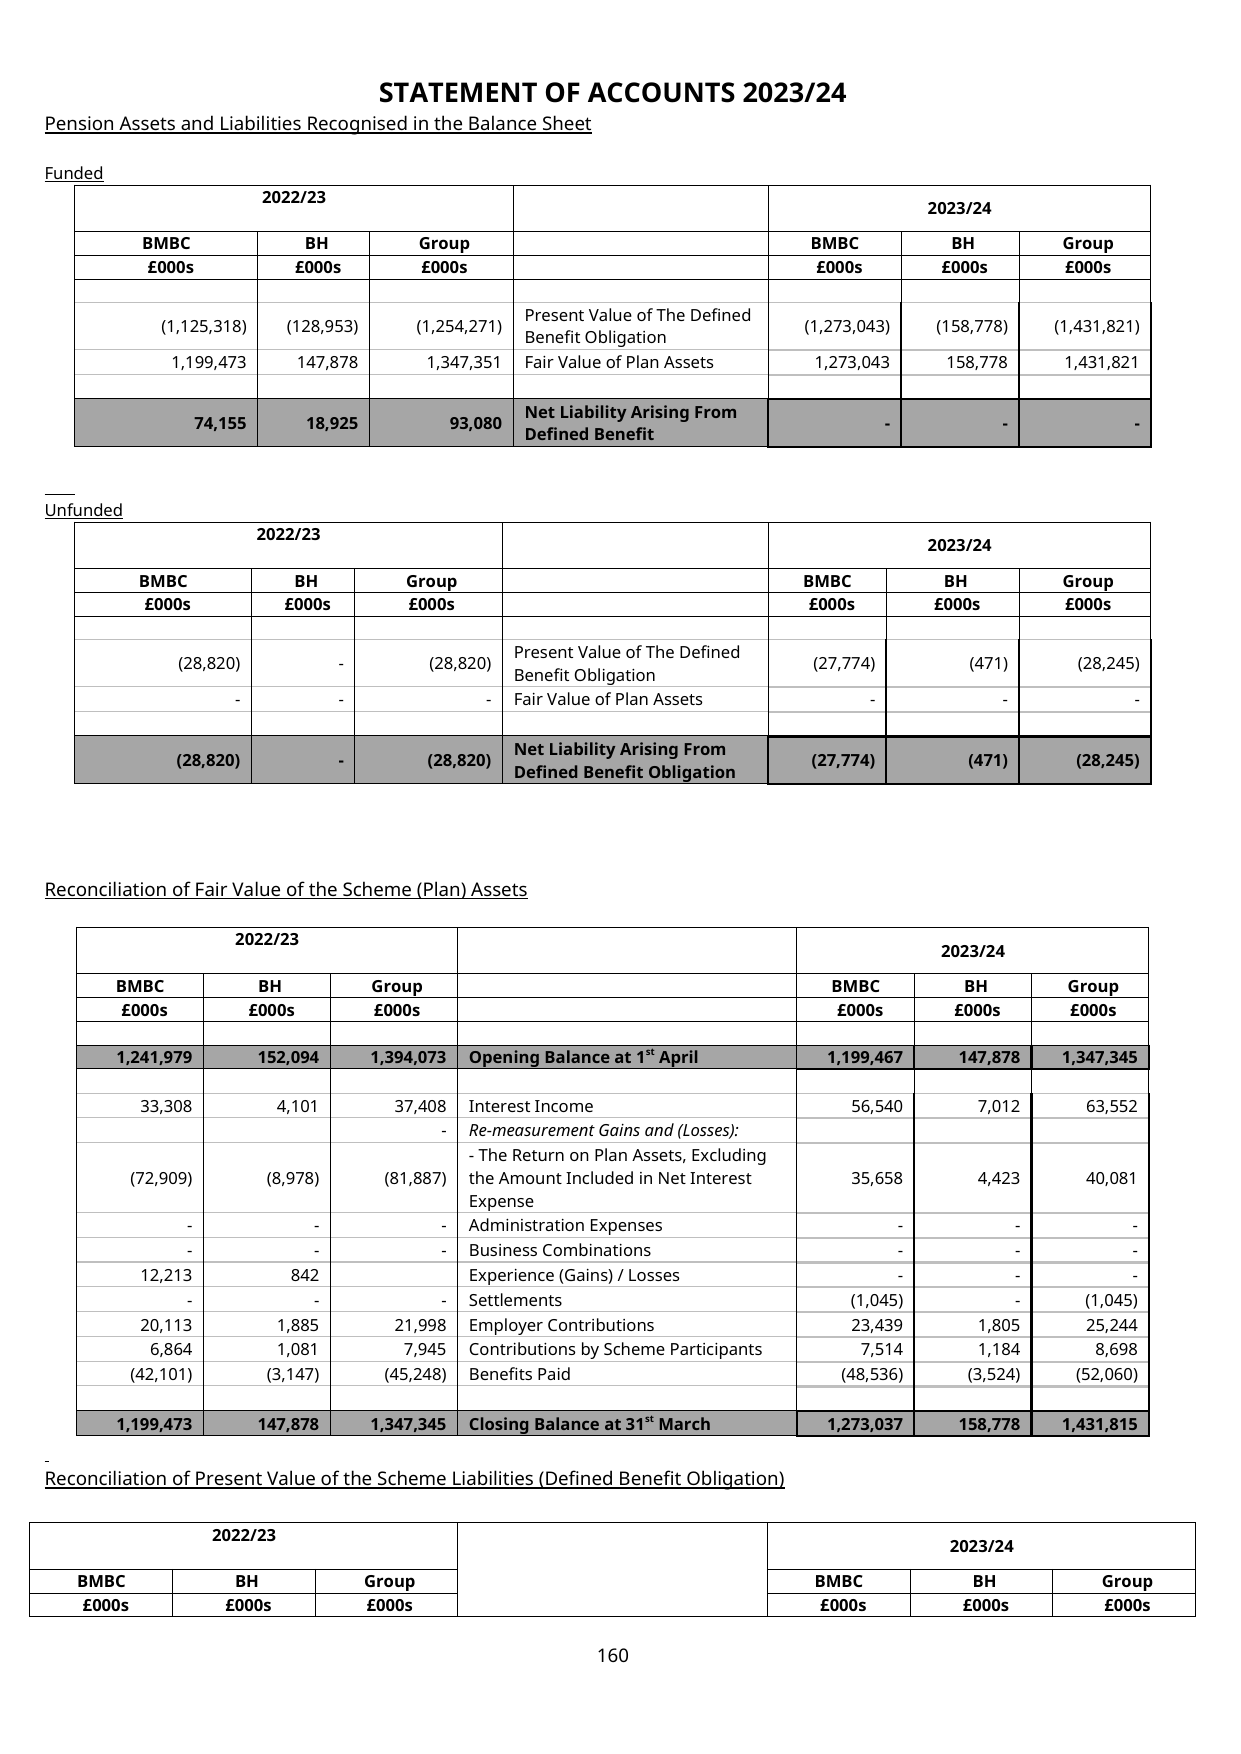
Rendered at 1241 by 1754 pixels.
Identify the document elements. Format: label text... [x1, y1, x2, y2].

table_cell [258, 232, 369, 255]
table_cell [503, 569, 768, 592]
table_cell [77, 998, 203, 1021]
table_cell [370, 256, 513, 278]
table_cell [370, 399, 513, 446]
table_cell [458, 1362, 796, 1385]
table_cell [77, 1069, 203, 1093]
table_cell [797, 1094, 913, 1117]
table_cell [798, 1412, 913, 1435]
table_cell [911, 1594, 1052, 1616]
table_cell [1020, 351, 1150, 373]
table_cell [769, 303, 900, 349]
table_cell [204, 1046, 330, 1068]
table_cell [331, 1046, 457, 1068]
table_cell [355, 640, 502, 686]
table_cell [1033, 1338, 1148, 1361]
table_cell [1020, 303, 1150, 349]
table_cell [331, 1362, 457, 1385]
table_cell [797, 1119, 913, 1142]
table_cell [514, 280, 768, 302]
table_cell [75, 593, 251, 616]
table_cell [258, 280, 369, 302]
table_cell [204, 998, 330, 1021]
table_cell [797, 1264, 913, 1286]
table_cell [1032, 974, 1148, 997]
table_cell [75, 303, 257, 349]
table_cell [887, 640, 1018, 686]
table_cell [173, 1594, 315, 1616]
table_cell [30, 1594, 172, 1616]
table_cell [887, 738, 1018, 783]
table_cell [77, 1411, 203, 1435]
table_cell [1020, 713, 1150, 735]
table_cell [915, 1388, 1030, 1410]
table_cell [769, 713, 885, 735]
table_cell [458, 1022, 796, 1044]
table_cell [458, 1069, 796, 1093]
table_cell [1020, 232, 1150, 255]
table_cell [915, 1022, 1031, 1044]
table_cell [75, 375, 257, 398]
text Funded [44, 162, 1181, 184]
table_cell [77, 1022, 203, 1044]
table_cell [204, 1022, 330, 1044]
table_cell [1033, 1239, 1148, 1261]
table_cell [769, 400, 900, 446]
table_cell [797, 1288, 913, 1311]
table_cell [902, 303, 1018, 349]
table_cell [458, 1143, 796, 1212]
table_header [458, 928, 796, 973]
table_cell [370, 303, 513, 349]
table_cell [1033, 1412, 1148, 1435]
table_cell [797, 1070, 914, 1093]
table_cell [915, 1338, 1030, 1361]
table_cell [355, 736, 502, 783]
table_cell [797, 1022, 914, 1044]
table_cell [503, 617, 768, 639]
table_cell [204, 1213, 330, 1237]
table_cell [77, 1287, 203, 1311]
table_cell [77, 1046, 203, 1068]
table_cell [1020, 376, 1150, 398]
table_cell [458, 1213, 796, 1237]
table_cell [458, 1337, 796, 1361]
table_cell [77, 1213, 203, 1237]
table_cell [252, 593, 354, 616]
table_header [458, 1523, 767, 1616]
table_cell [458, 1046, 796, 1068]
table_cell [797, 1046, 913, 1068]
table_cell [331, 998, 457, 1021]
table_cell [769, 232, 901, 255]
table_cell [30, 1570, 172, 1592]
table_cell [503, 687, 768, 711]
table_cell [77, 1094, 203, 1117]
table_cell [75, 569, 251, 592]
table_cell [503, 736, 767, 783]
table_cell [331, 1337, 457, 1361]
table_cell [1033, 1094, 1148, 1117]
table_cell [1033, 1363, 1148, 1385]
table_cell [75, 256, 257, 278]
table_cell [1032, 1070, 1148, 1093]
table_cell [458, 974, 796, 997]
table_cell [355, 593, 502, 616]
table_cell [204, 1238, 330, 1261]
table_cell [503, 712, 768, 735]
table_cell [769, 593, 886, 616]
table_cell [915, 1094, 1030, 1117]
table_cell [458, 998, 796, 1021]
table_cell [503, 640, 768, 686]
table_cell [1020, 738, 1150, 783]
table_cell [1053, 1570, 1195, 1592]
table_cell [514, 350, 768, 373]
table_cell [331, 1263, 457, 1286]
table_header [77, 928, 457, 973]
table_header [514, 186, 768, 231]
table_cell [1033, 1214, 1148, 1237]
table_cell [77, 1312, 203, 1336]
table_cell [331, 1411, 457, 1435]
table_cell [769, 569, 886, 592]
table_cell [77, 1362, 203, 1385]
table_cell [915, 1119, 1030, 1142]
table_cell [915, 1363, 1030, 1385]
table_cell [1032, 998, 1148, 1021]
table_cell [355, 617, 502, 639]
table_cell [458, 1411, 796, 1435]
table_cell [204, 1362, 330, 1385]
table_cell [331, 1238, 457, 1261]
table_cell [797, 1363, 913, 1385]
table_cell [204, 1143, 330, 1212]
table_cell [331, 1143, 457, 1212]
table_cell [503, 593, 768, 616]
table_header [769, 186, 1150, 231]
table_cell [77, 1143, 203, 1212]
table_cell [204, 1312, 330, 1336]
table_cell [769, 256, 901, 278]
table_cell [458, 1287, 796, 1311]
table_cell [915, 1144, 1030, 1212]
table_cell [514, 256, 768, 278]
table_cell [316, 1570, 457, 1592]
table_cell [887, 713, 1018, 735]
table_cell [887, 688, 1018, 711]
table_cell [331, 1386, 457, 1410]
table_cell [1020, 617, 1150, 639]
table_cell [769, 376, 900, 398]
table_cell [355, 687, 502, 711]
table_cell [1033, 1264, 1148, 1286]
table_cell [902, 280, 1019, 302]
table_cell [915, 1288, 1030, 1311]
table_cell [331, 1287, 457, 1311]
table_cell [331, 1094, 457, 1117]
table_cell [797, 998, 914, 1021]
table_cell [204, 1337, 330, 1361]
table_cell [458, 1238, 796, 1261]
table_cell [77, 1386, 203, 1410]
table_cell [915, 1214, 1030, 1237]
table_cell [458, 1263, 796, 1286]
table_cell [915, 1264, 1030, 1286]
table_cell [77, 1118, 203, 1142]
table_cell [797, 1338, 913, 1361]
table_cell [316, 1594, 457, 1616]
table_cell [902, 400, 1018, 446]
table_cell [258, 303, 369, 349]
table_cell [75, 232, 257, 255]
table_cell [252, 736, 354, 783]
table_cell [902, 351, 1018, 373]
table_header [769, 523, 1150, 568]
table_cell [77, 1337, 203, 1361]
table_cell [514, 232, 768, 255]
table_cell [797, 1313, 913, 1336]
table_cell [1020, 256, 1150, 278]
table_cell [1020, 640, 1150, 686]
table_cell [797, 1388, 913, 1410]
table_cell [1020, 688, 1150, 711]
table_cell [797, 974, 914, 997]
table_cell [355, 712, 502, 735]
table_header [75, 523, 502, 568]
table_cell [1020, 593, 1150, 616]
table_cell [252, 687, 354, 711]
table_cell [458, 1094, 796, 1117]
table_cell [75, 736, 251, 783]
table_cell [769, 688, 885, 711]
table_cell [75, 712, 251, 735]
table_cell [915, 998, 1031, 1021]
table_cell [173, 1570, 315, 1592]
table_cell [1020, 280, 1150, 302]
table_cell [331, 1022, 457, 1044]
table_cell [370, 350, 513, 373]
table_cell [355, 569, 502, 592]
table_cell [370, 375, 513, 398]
text Reconciliation of Present Value of the Scheme Liabilities (Defined Benefit Obligation) [44, 1466, 1181, 1491]
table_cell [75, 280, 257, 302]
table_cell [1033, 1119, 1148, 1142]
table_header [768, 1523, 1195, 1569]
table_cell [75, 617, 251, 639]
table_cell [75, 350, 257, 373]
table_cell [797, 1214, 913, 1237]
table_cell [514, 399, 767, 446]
text Reconciliation of Fair Value of the Scheme (Plan) Assets [44, 876, 1181, 901]
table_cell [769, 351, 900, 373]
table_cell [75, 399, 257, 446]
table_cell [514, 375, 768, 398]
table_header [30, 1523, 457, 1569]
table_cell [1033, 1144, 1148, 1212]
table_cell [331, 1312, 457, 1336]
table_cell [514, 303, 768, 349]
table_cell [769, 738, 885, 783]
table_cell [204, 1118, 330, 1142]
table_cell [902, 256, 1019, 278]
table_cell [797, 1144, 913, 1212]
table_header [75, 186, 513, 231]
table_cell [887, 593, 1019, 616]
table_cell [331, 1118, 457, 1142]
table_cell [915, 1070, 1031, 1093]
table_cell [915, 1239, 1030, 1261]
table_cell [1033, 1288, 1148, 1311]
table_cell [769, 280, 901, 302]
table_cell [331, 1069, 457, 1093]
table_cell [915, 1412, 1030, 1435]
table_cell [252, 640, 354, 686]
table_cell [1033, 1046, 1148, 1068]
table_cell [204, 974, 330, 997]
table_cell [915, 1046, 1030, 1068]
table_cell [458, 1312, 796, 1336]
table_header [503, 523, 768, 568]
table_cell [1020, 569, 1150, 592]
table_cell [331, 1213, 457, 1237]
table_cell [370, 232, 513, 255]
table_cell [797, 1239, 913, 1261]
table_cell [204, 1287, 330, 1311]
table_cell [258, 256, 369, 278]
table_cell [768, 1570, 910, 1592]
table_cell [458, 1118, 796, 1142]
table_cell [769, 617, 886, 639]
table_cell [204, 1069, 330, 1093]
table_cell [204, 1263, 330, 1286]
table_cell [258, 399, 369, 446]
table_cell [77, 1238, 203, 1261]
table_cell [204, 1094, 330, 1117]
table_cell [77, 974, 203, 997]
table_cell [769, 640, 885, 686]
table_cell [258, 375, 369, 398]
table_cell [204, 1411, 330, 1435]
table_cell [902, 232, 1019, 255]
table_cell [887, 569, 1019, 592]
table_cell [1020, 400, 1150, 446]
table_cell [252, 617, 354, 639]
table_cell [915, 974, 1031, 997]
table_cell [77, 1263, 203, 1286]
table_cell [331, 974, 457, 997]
text Unfunded [44, 499, 1181, 522]
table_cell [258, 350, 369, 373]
text Pension Assets and Liabilities Recognised in the Balance Sheet [44, 111, 1181, 136]
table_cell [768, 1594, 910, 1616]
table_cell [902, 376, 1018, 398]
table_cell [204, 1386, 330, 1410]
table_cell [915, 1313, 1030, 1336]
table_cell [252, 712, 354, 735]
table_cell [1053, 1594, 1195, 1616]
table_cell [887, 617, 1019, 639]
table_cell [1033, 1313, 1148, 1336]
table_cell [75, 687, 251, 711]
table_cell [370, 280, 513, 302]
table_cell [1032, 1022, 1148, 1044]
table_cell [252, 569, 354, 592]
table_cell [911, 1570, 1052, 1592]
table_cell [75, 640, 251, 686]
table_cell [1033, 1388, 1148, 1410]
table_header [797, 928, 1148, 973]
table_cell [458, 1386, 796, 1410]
